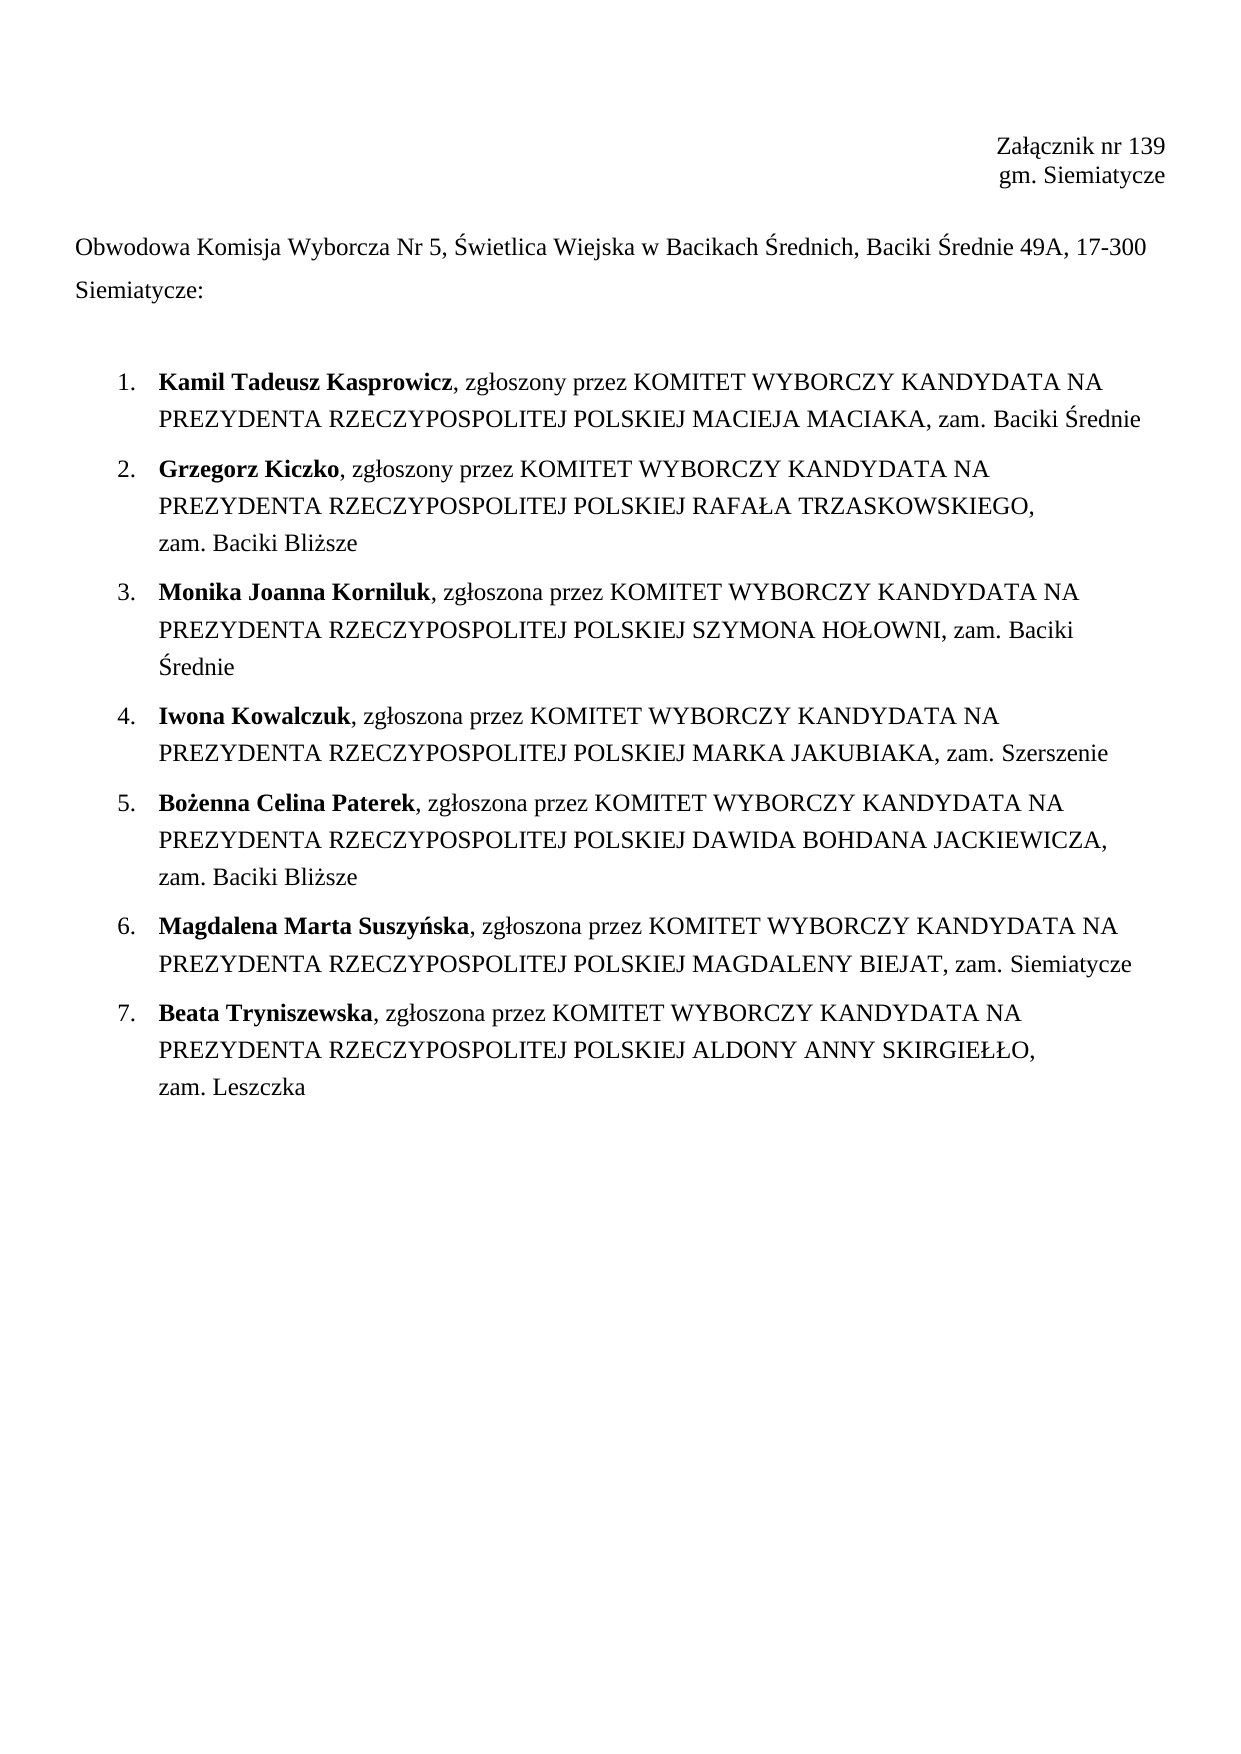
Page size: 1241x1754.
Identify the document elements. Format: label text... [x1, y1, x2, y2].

text gm. Siemiatycze [75, 160, 1165, 189]
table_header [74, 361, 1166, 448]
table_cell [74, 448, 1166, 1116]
text Załącznik nr 139 [607, 131, 1165, 160]
text Obwodowa Komisja Wyborcza Nr 5, Świetlica Wiejska w Bacikach Średnich, Baciki Średnie 49A, 17-300 Siemiatycze: [75, 232, 1165, 304]
